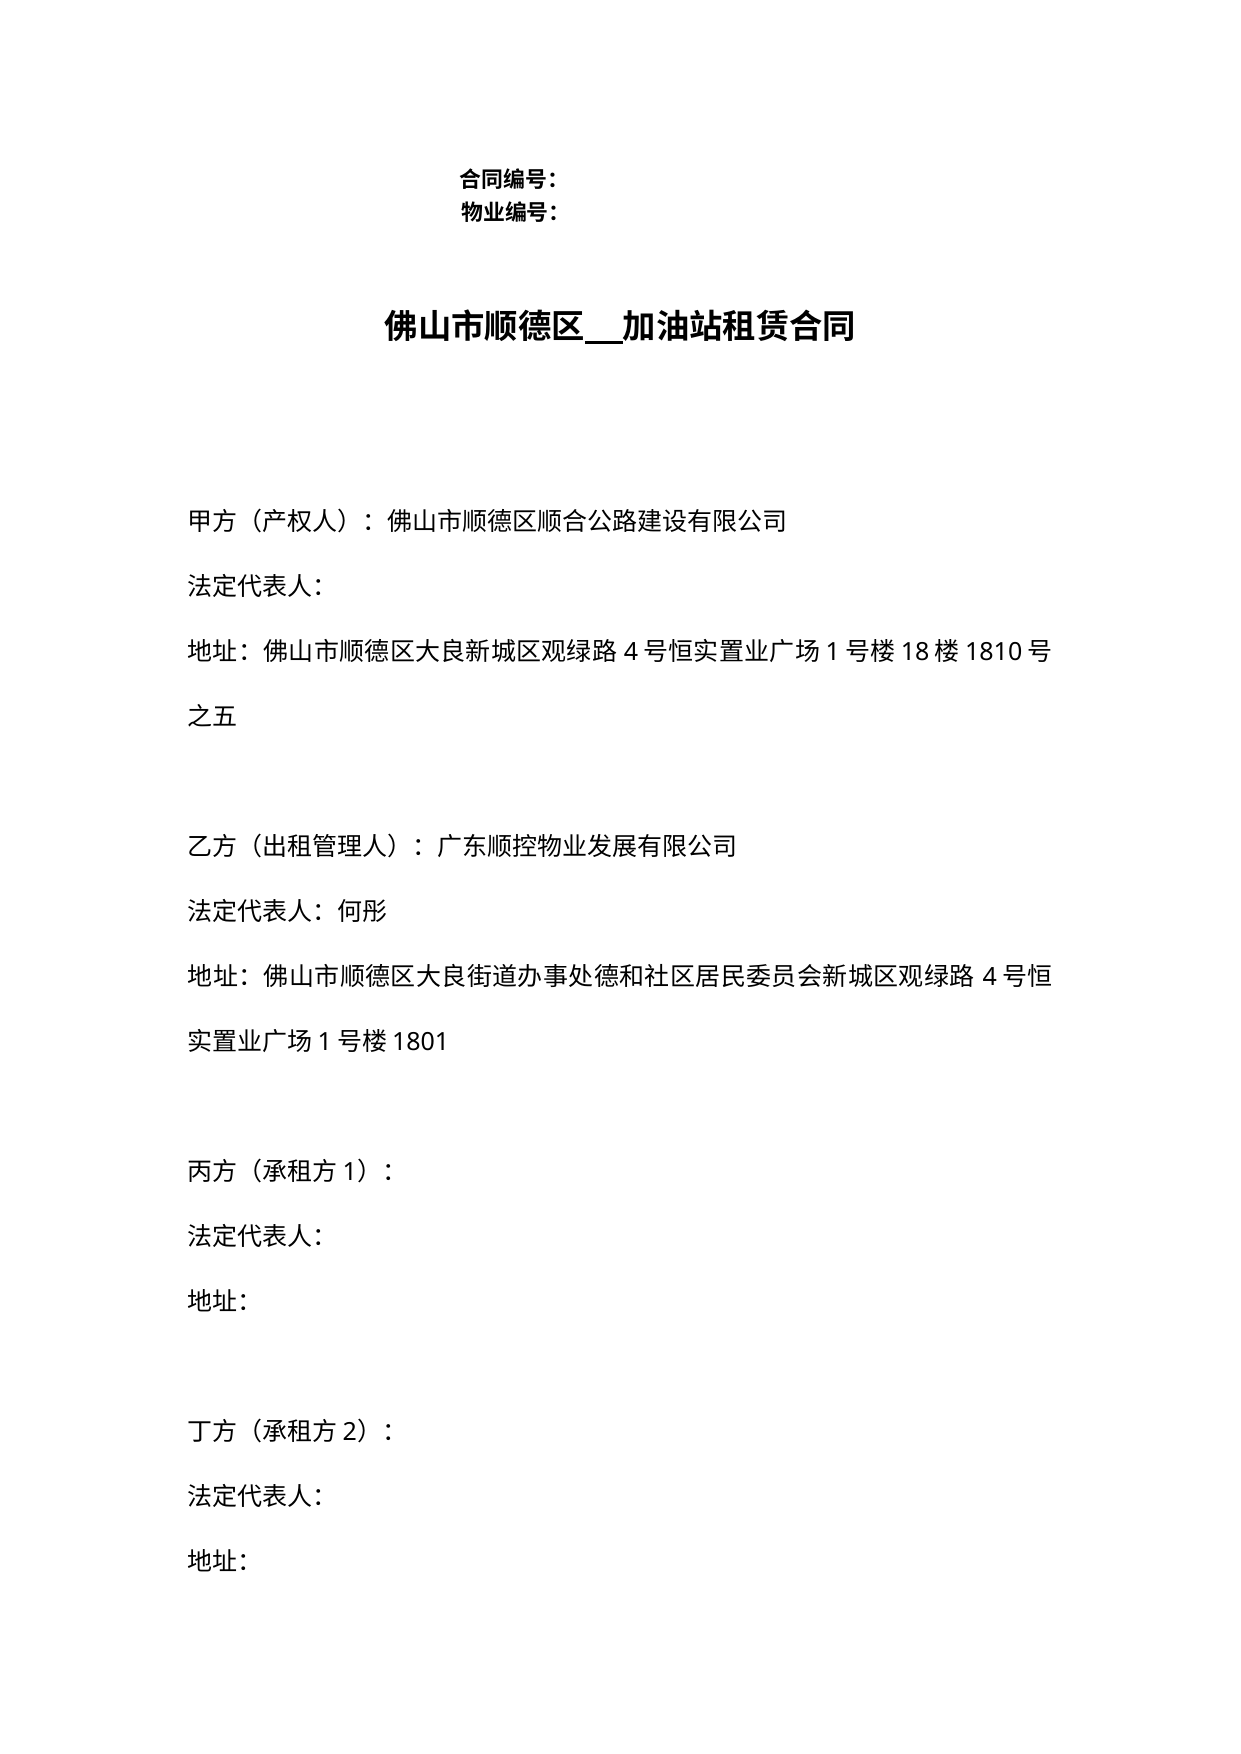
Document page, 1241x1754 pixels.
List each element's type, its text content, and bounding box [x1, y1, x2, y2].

text 法定代表人： [187, 1202, 1053, 1267]
text 佛山市顺德区 加油站租赁合同 [187, 292, 1053, 357]
text 丁方（承租方2）： [187, 1397, 1053, 1462]
text 地址：佛山市顺德区大良新城区观绿路4号恒实置业广场1号楼18楼1810号之五 [187, 617, 1053, 747]
text 丙方（承租方1）： [187, 1137, 1053, 1202]
text 甲方（产权人）：佛山市顺德区顺合公路建设有限公司 [187, 487, 1053, 552]
text 物业编号： [187, 194, 1053, 227]
text 法定代表人： [187, 1462, 1053, 1527]
text 法定代表人：何彤 [187, 877, 1053, 942]
text 合同编号： [187, 162, 1053, 194]
text 地址：佛山市顺德区大良街道办事处德和社区居民委员会新城区观绿路4号恒实置业广场1号楼1801 [187, 942, 1053, 1072]
text 乙方（出租管理人）：广东顺控物业发展有限公司 [187, 812, 1053, 877]
text 地址： [187, 1267, 1053, 1332]
text 法定代表人： [187, 552, 1053, 617]
text 地址： [187, 1527, 1053, 1592]
